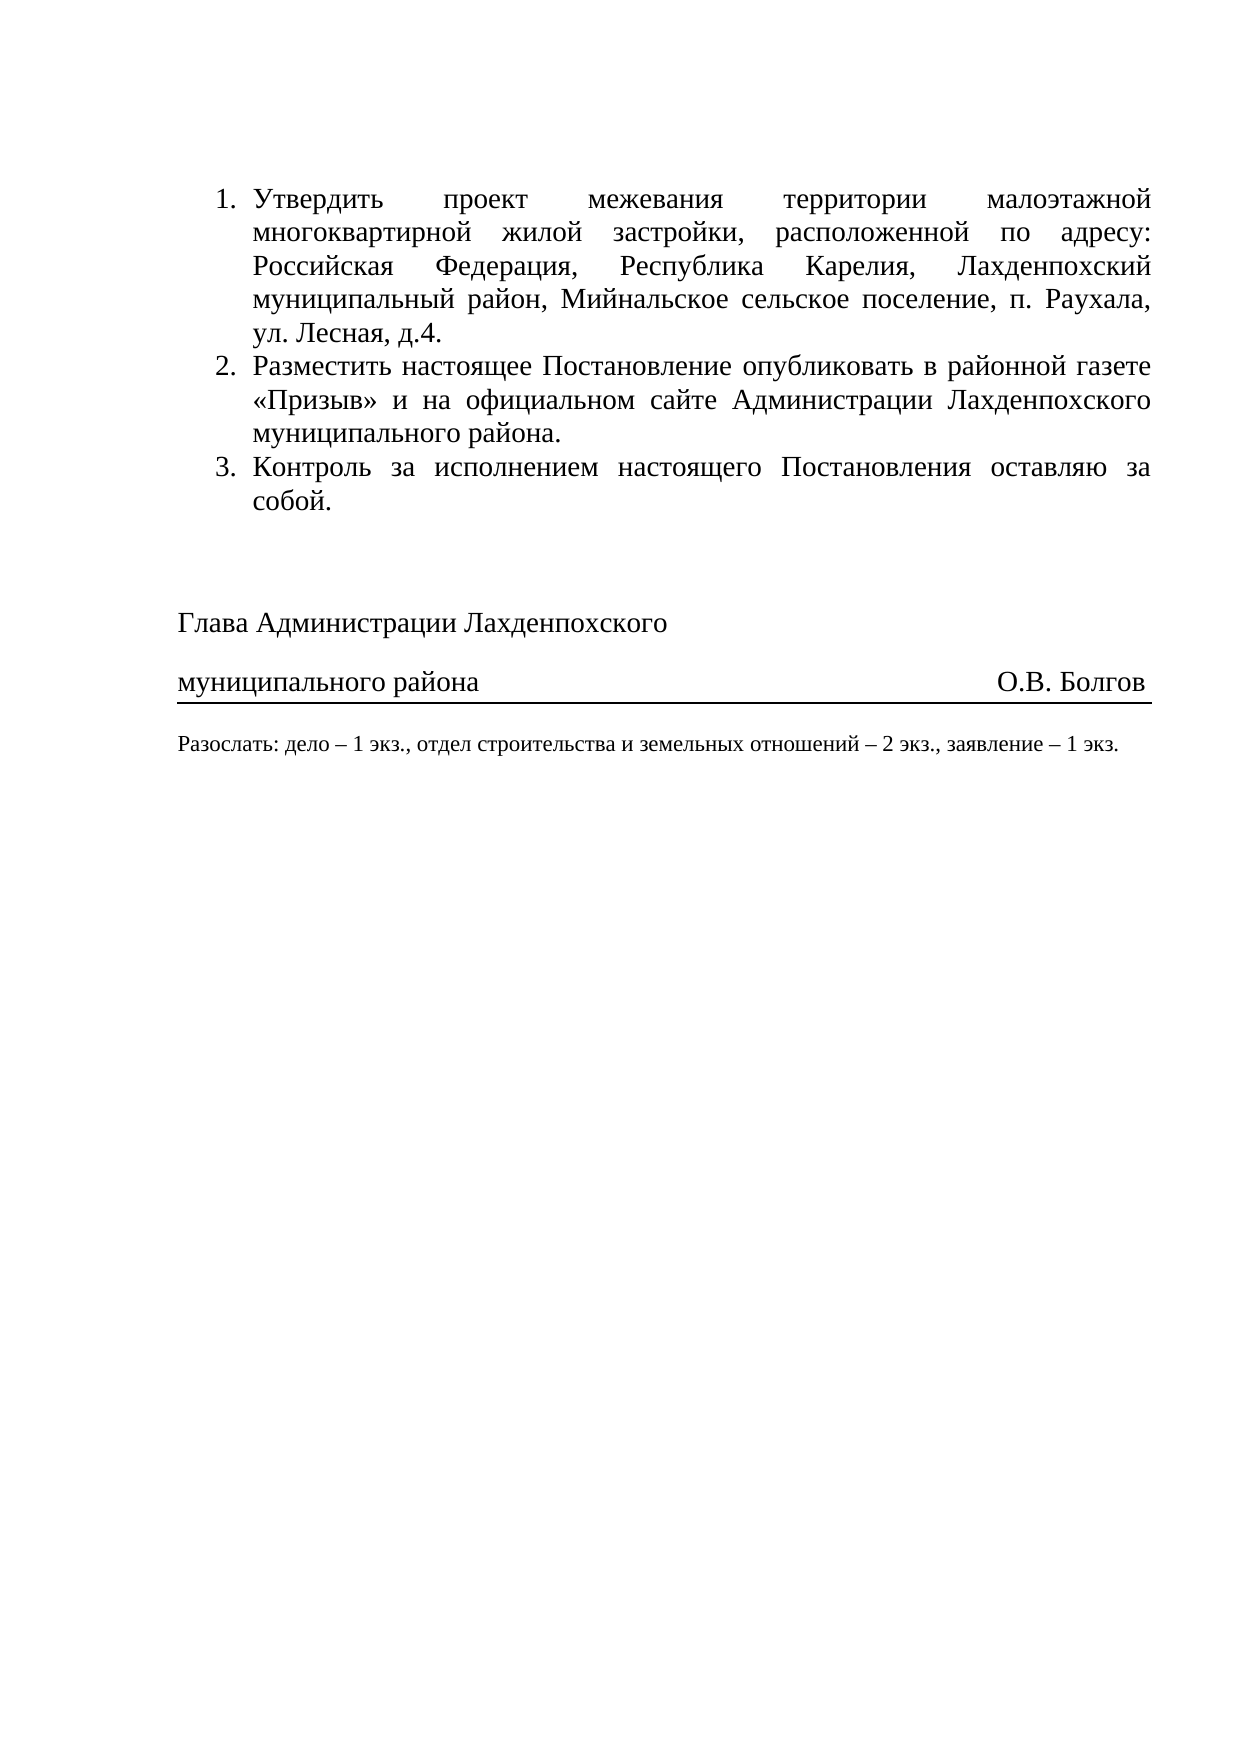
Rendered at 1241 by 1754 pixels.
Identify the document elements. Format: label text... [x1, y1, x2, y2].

list Контроль за исполнением настоящего Постановления оставляю за собой. [215, 449, 1152, 516]
text Разослать: дело – 1 экз., отдел строительства и земельных отношений – 2 экз., заявление – 1 экз. [177, 730, 1152, 756]
text Глава Администрации Лахденпохского [177, 605, 1152, 638]
text муниципального района О.В. Болгов [177, 664, 1152, 702]
list Утвердить проект межевания территории малоэтажной многоквартирной жилой застройки, расположенной по адресу: Российская Федерация, Республика Карелия, Лахденпохский муниципальный район, Мийнальское сельское поселение, п. Раухала, ул. Лесная, д.4. [215, 181, 1152, 348]
list Разместить настоящее Постановление опубликовать в районной газете «Призыв» и на официальном сайте Администрации Лахденпохского муниципального района. [215, 348, 1152, 449]
